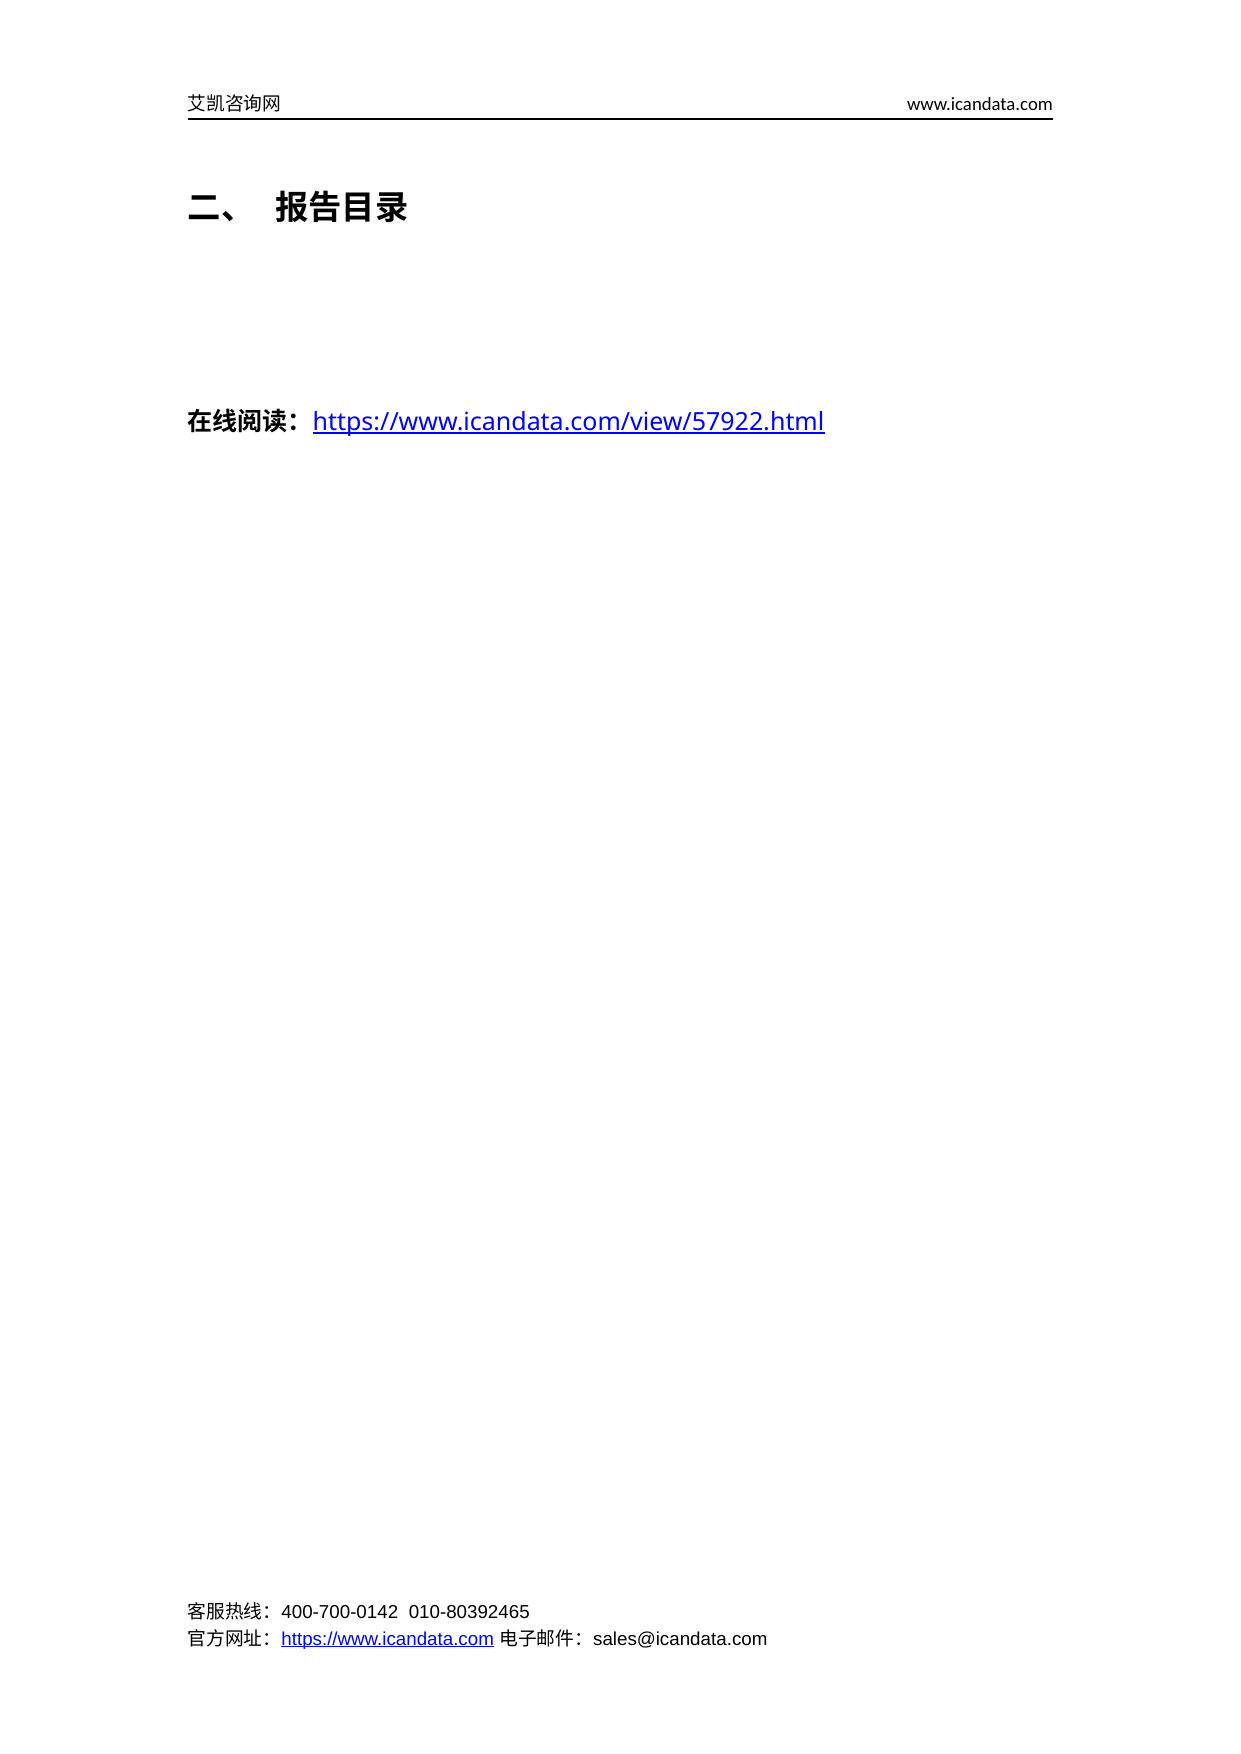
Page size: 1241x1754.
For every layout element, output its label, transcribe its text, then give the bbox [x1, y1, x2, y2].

subtitle 报告目录 [187, 172, 1053, 237]
text 在线阅读：https://www.icandata.com/view/57922.html [187, 387, 1053, 452]
